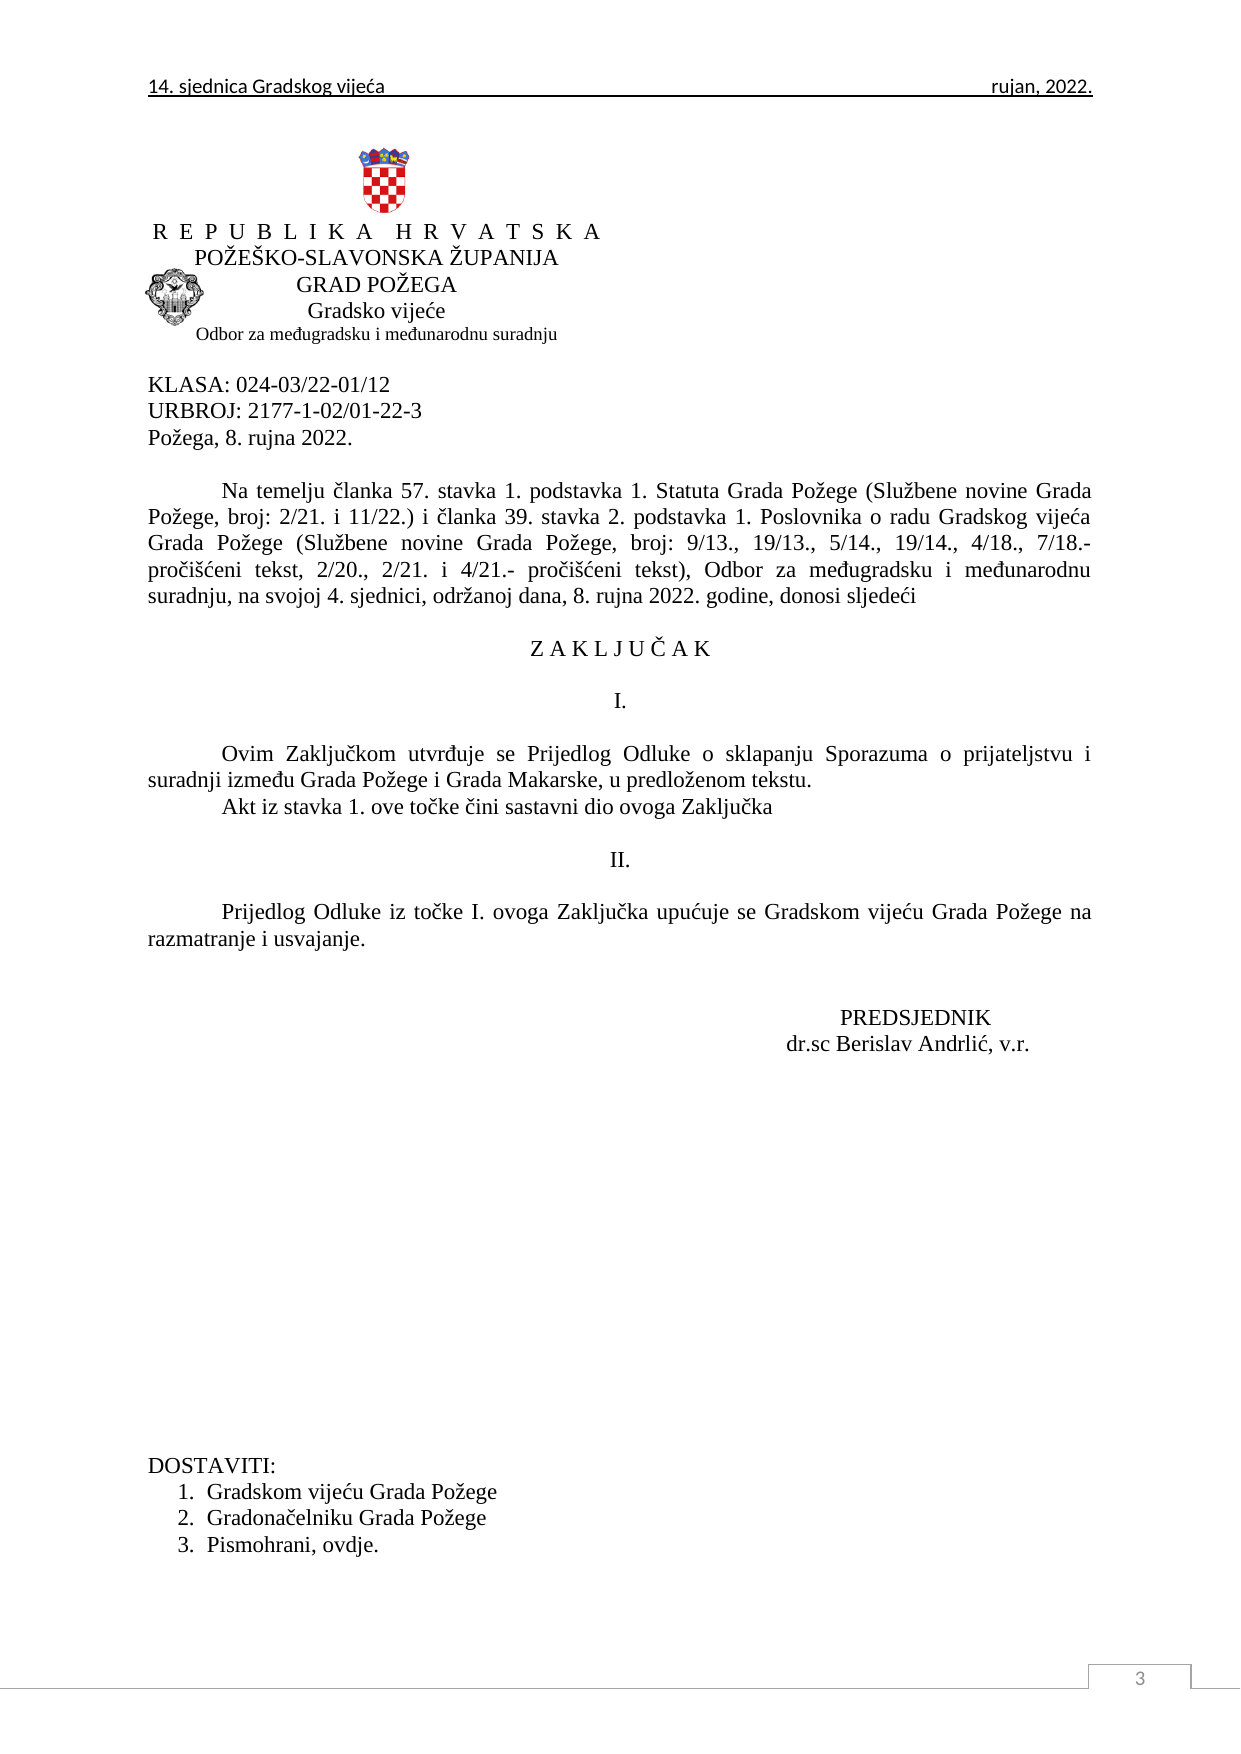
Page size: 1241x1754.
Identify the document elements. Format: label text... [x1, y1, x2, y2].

text URBROJ: 2177-1-02/01-22-3 [148, 398, 1093, 424]
text Odbor za međugradsku i međunarodnu suradnju [148, 323, 605, 345]
text POŽEŠKO-SLAVONSKA ŽUPANIJA [148, 244, 605, 271]
text Z A K L J U Č A K [148, 635, 1093, 661]
picture [358, 147, 410, 213]
text Na temelju članka 57. stavka 1. podstavka 1. Statuta Grada Požege (Službene novine Grada Požege, broj: 2/21. i 11/22.) i članka 39. stavka 2. podstavka 1. Poslovnika o radu Gradskog vijeća Grada Požege (Službene novine Grada Požege, broj: 9/13., 19/13., 5/14., 19/14., 4/18., 7/18.- pročišćeni tekst, 2/20., 2/21. i 4/21.- pročišćeni tekst), Odbor za međugradsku i međunarodnu suradnju, na svojoj 4. sjednici, održanoj dana, 8. rujna 2022. godine, donosi sljedeći [148, 477, 1093, 608]
text 2. Gradonačelniku Grada Požege [177, 1504, 1093, 1531]
text PREDSJEDNIK [738, 1004, 1093, 1030]
text R E P U B L I K A H R V A T S K A [148, 218, 605, 244]
text II. [148, 846, 1093, 872]
text Prijedlog Odluke iz točke I. ovoga Zaključka upućuje se Gradskom vijeću Grada Požege na razmatranje i usvajanje. [148, 898, 1093, 951]
picture [145, 268, 204, 326]
text I. [148, 687, 1093, 714]
text 1. Gradskom vijeću Grada Požege [177, 1478, 1093, 1504]
text Ovim Zaključkom utvrđuje se Prijedlog Odluke o sklapanju Sporazuma o prijateljstvu i suradnji između Grada Požege i Grada Makarske, u predloženom tekstu. [148, 740, 1093, 793]
text 3. Pismohrani, ovdje. [177, 1531, 1093, 1557]
text GRAD POŽEGA [204, 271, 605, 297]
text KLASA: 024-03/22-01/12 [148, 371, 1093, 398]
text Akt iz stavka 1. ove točke čini sastavni dio ovoga Zaključka [148, 793, 1093, 819]
text Gradsko vijeće [204, 297, 605, 323]
text dr.sc Berislav Andrlić, v.r. [723, 1030, 1093, 1056]
text DOSTAVITI: [148, 1452, 1093, 1478]
text Požega, 8. rujna 2022. [148, 424, 1093, 450]
